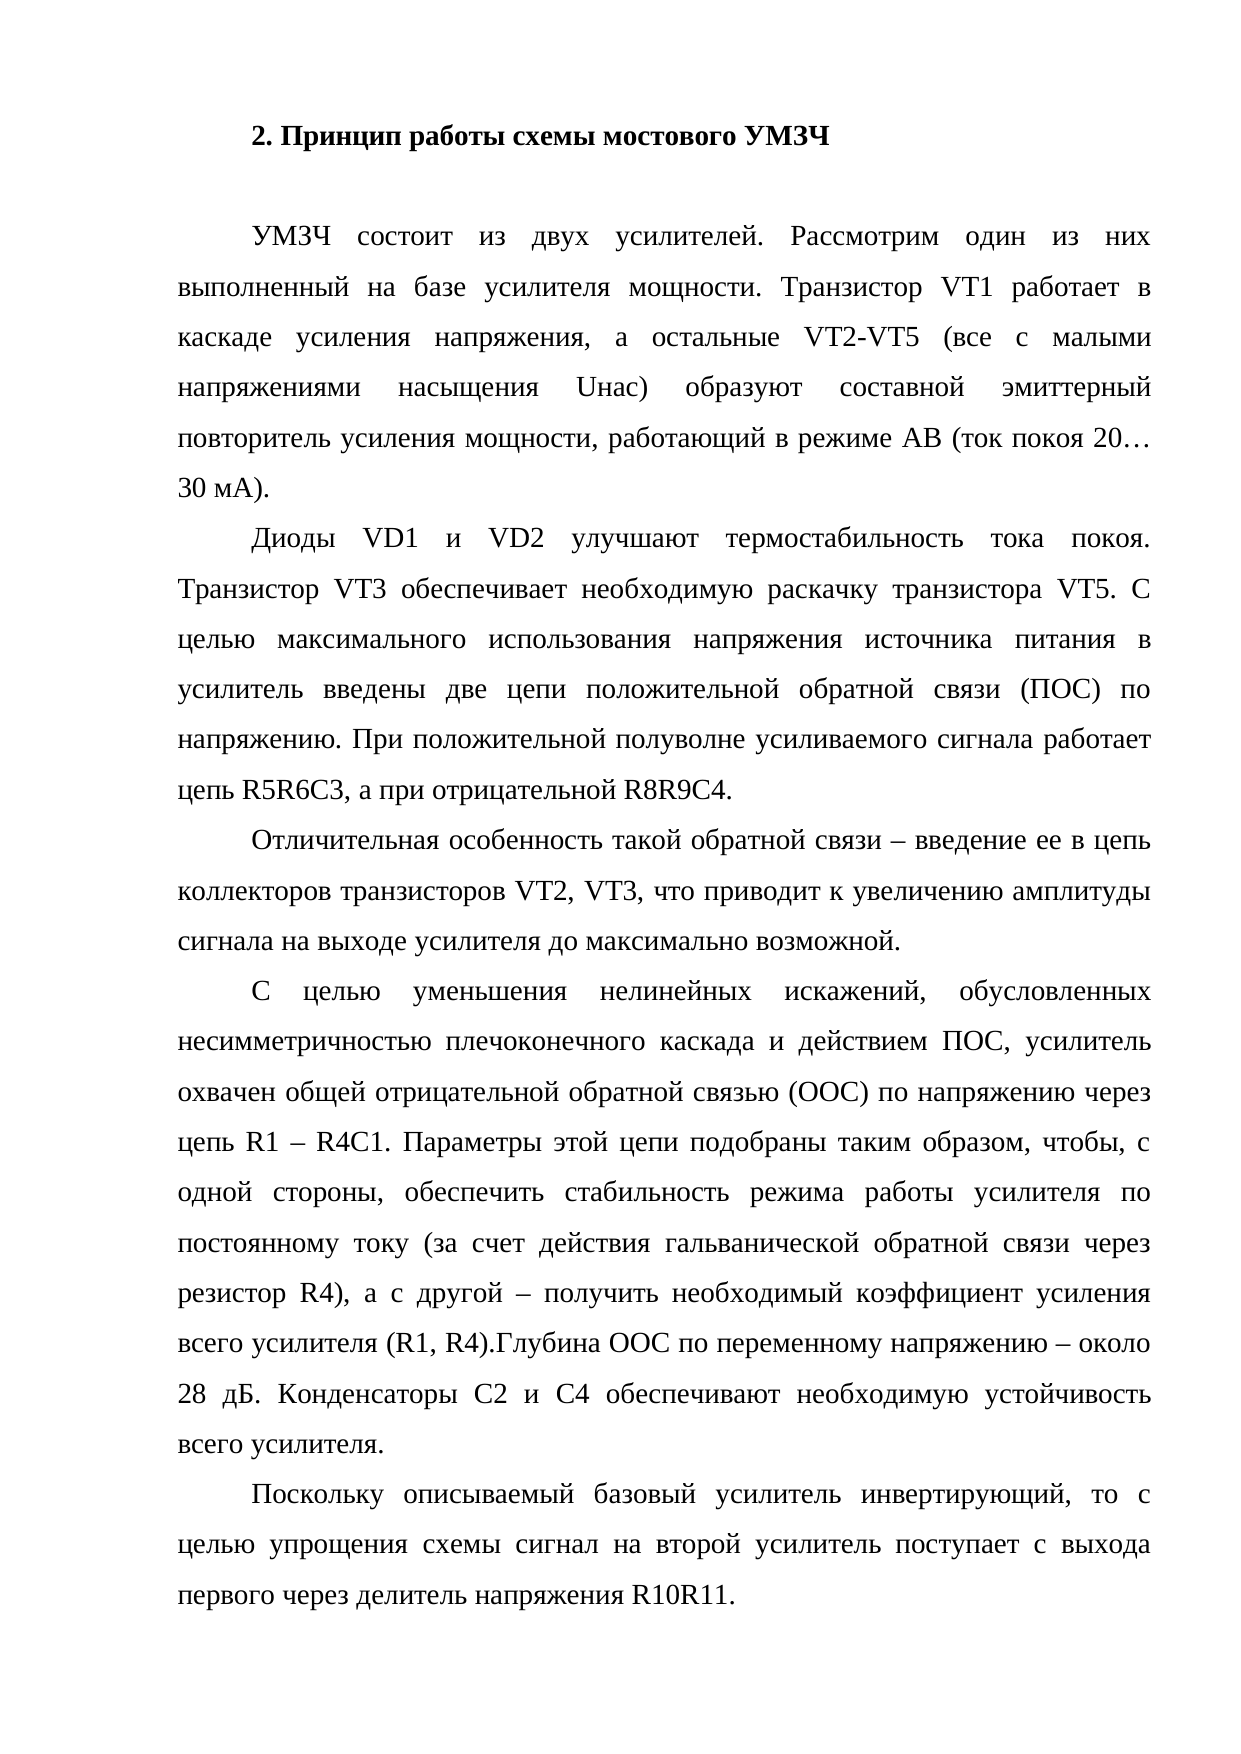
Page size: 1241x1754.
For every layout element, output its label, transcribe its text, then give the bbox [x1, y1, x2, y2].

text С целью уменьшения нелинейных искажений, обусловленных несимметричностью плечоконечного каскада и действием ПОС, усилитель охвачен общей отрицательной обратной связью (ООС) по напряжению через цепь R1 – R4C1. Параметры этой цепи подобраны таким образом, чтобы, с одной стороны, обеспечить стабильность режима работы усилителя по постоянному току (за счет действия гальванической обратной связи через резистор R4), а с другой – получить необходимый коэффициент усиления всего усилителя (R1, R4).Глубина ООС по переменному напряжению – около 28 дБ. Конденсаторы С2 и С4 обеспечивают необходимую устойчивость всего усилителя. [177, 973, 1152, 1460]
text Поскольку описываемый базовый усилитель инвертирующий, то с целью упрощения схемы сигнал на второй усилитель поступает с выхода первого через делитель напряжения R10R11. [177, 1477, 1152, 1611]
text Отличительная особенность такой обратной связи – введение ее в цепь коллекторов транзисторов VT2, VT3, что приводит к увеличению амплитуды сигнала на выходе усилителя до максимально возможной. [177, 822, 1152, 957]
text УМЗЧ состоит из двух усилителей. Рассмотрим один из них выполненный на базе усилителя мощности. Транзистор VT1 работает в каскаде усиления напряжения, а остальные VT2-VT5 (все с малыми напряжениями насыщения Uнас) образуют составной эмиттерный повторитель усиления мощности, работающий в режиме АВ (ток покоя 20…30 мА). [177, 219, 1152, 504]
text Диоды VD1 и VD2 улучшают термостабильность тока покоя. Транзистор VT3 обеспечивает необходимую раскачку транзистора VT5. С целью максимального использования напряжения источника питания в усилитель введены две цепи положительной обратной связи (ПОС) по напряжению. При положительной полуволне усиливаемого сигнала работает цепь R5R6C3, а при отрицательной R8R9C4. [177, 521, 1152, 806]
text 2. Принцип работы схемы мостового УМЗЧ [177, 118, 1152, 152]
